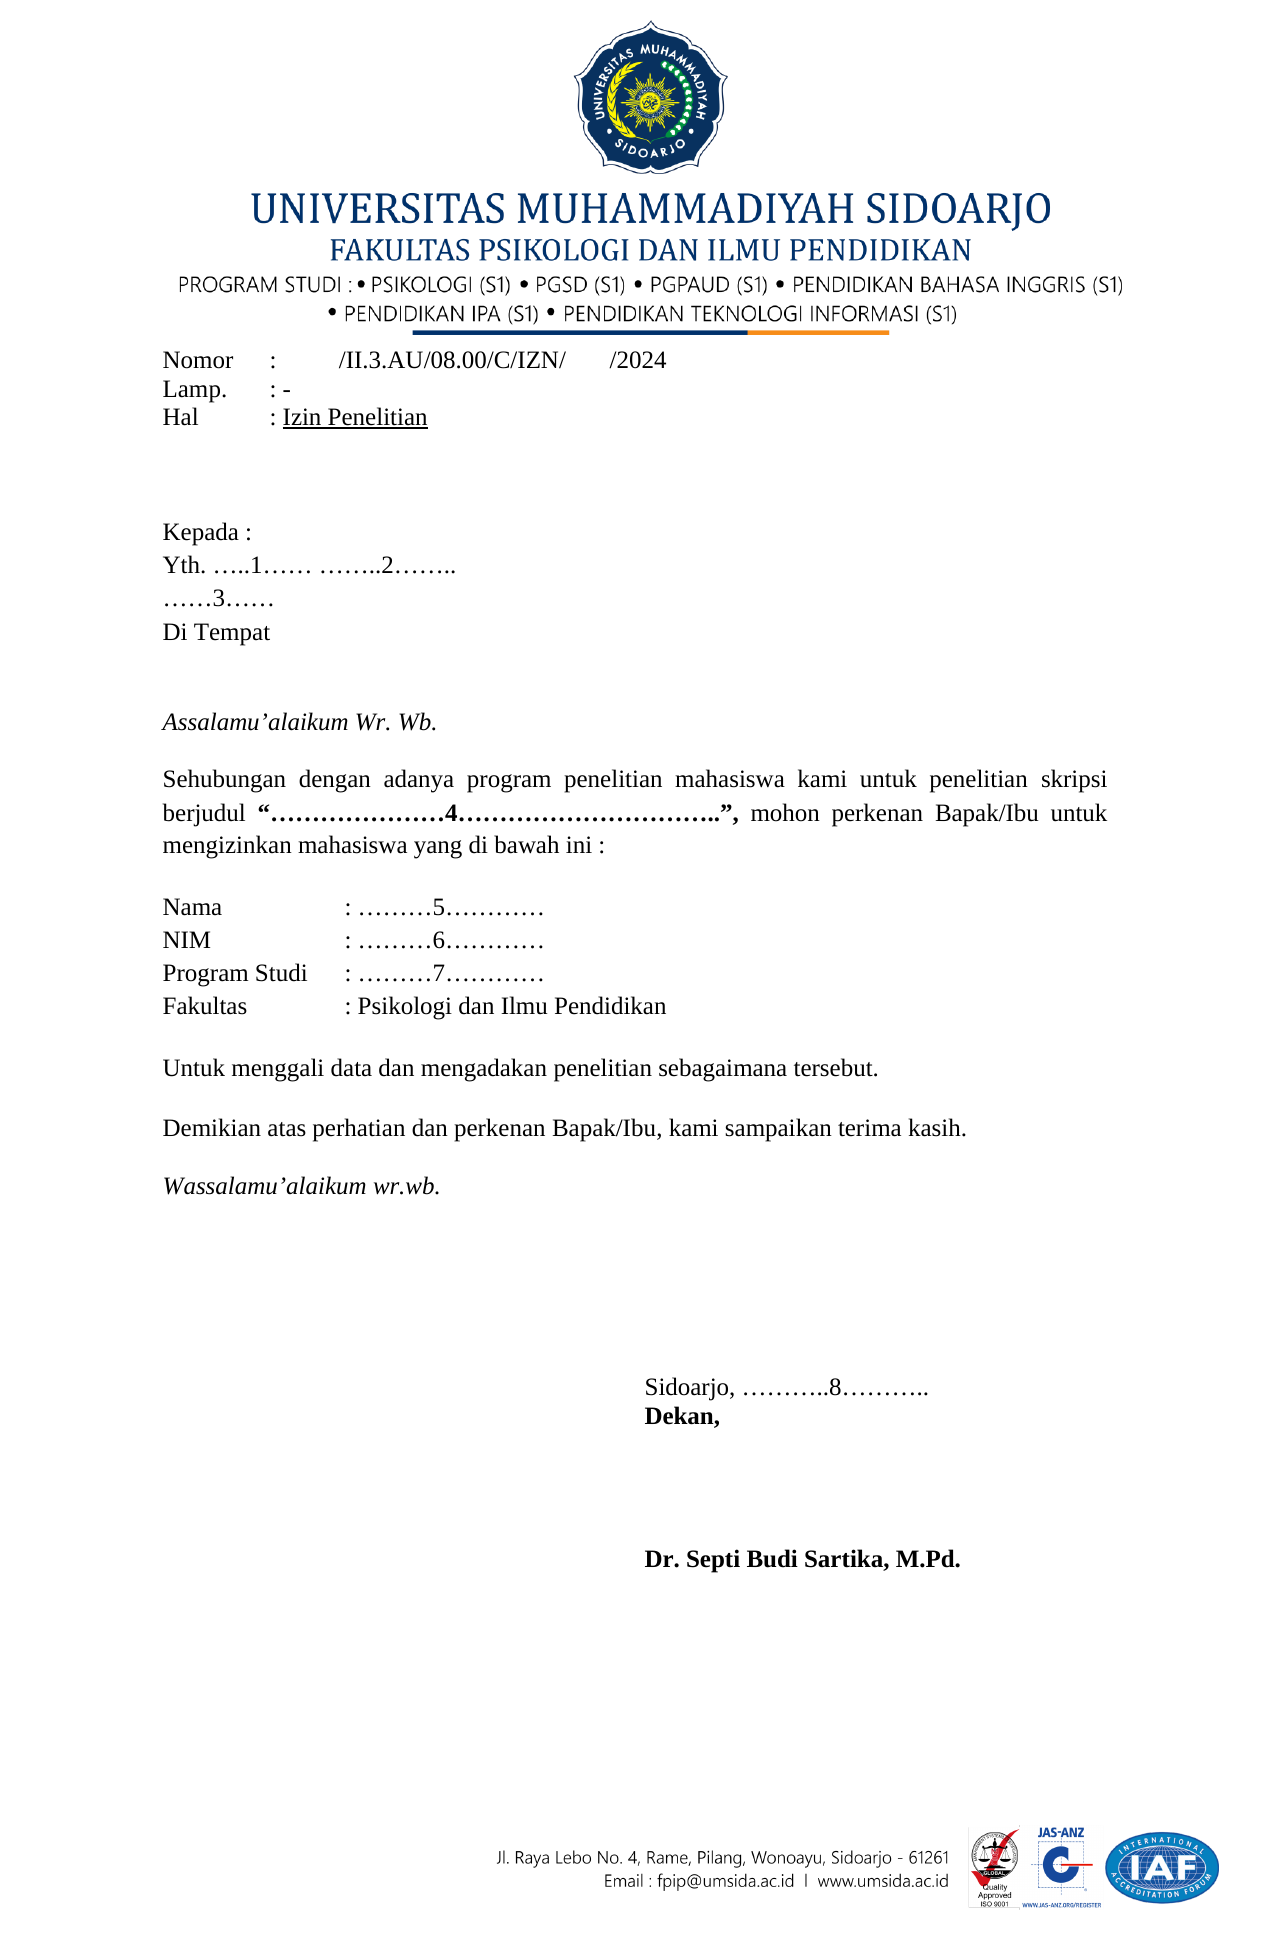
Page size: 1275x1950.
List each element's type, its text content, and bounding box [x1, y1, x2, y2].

text Dekan, [569, 1401, 1107, 1429]
text Nomor : /II.3.AU/08.00/C/IZN/ /2024 [87, 345, 1107, 374]
text Program Studi : ………7………… [162, 958, 1107, 987]
text NIM : ………6………… [162, 925, 1107, 954]
text Sehubungan dengan adanya program penelitian mahasiswa kami untuk penelitian skripsi berjudul “…………………4…………………………..”, mohon perkenan Bapak/Ibu untuk mengizinkan mahasiswa yang di bawah ini : [162, 764, 1107, 859]
text Kepada : [87, 517, 1107, 546]
text Dr. Septi Budi Sartika, M.Pd. [569, 1544, 1107, 1573]
picture [496, 1825, 1219, 1910]
text Assalamu’alaikum Wr. Wb. [162, 707, 1107, 736]
text ……3…… [87, 583, 1107, 612]
picture [179, 17, 1122, 335]
text Fakultas : Psikologi dan Ilmu Pendidikan [162, 991, 1107, 1020]
text Di Tempat [87, 617, 1107, 645]
text Wassalamu’alaikum wr.wb. [162, 1171, 1107, 1199]
text Untuk menggali data dan mengadakan penelitian sebagaimana tersebut. [162, 1053, 1107, 1082]
text Nama : ………5………… [162, 892, 1107, 921]
text Sidoarjo, ………..8……….. [569, 1372, 1107, 1401]
text Demikian atas perhatian dan perkenan Bapak/Ibu, kami sampaikan terima kasih. [162, 1113, 1107, 1142]
text Yth. …..1…… ……..2…….. [87, 551, 1107, 579]
text Lamp. : - [162, 374, 1107, 402]
text Hal : Izin Penelitian [162, 402, 1107, 431]
